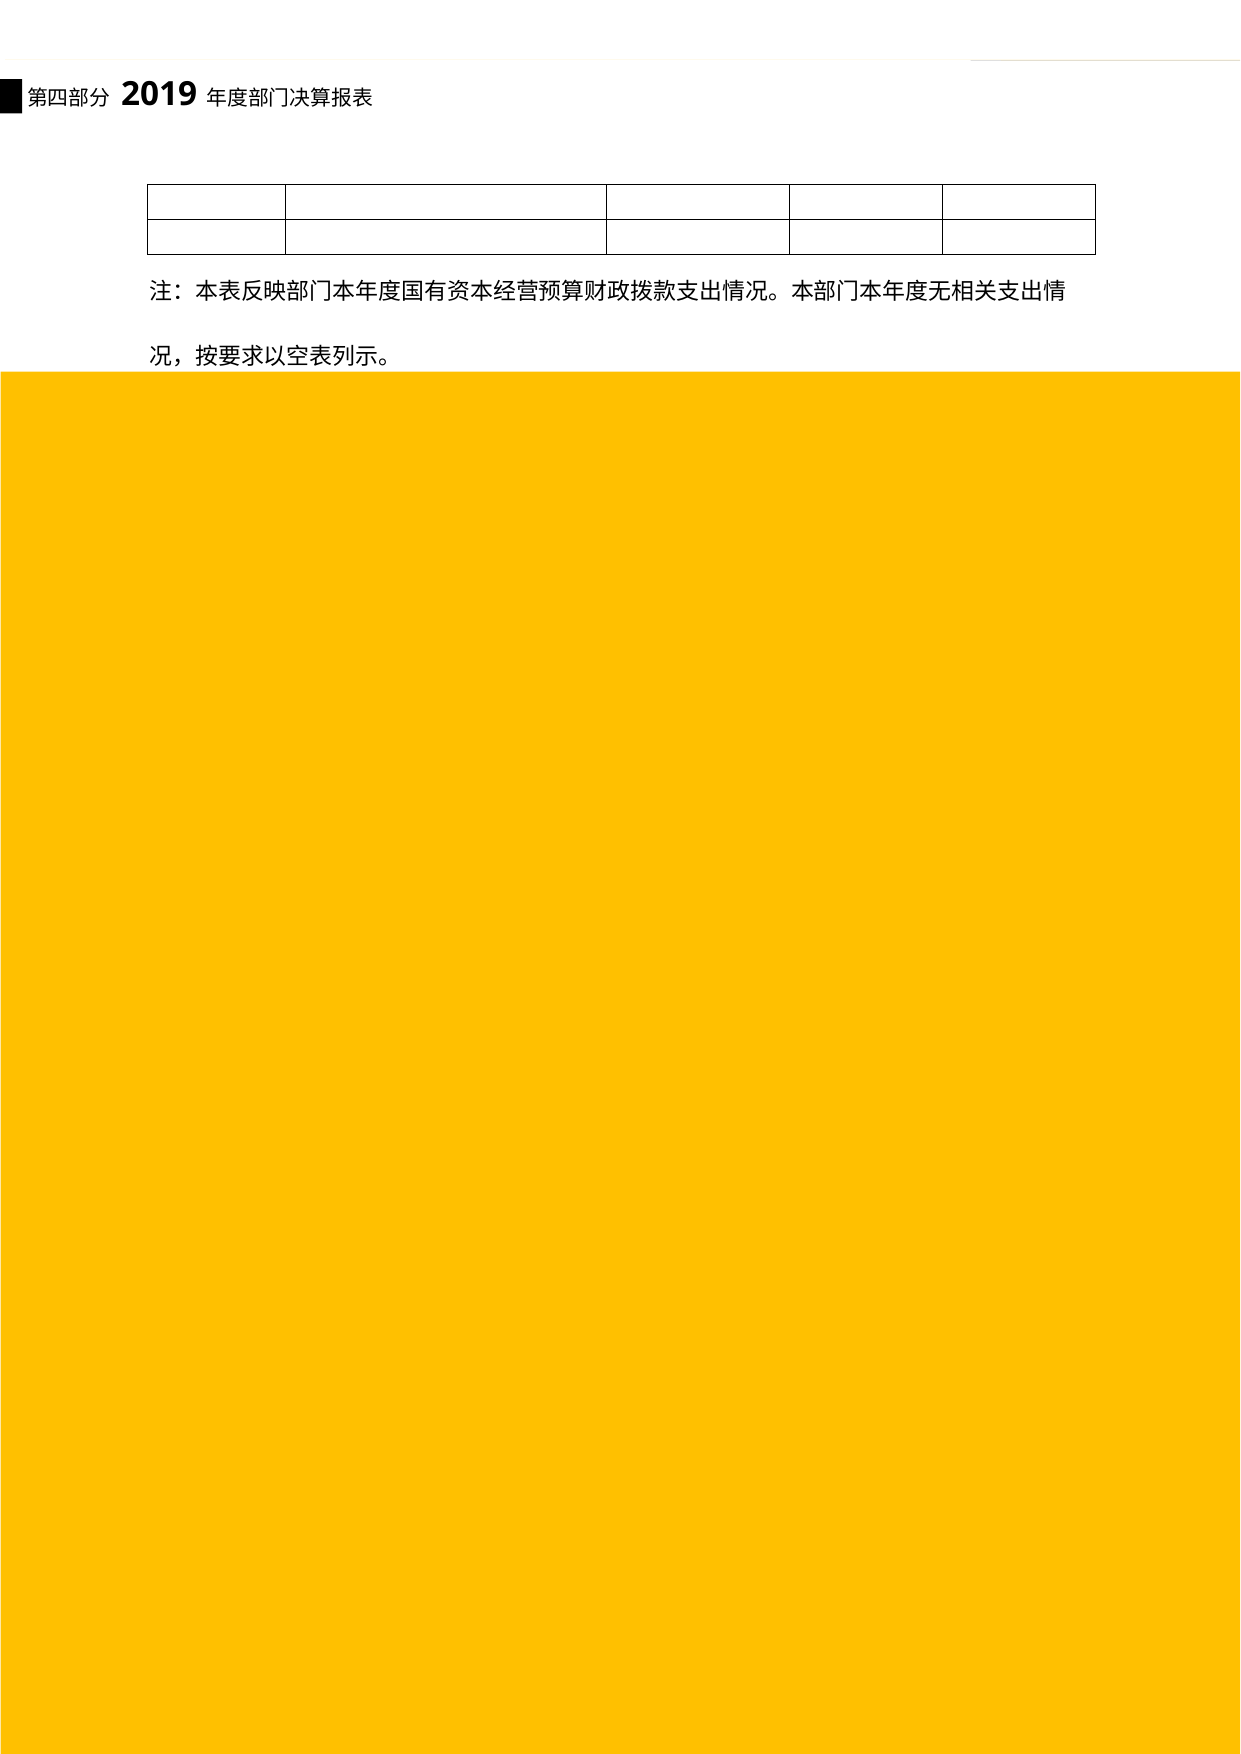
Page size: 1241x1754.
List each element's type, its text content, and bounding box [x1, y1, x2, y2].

table_cell [286, 185, 606, 219]
table_cell 注：本表反映部门本年度国有资本经营预算财政拨款支出情况。本部门本年度无相关支出情况，按要求以空表列示。 [148, 255, 1096, 371]
table_cell [148, 185, 285, 219]
table_cell [790, 220, 942, 254]
table_cell [943, 185, 1095, 219]
table_cell [607, 185, 789, 219]
table_cell [607, 220, 789, 254]
table_cell [286, 220, 606, 254]
table_cell [148, 220, 285, 254]
table_cell [943, 220, 1095, 254]
table_cell [790, 185, 942, 219]
